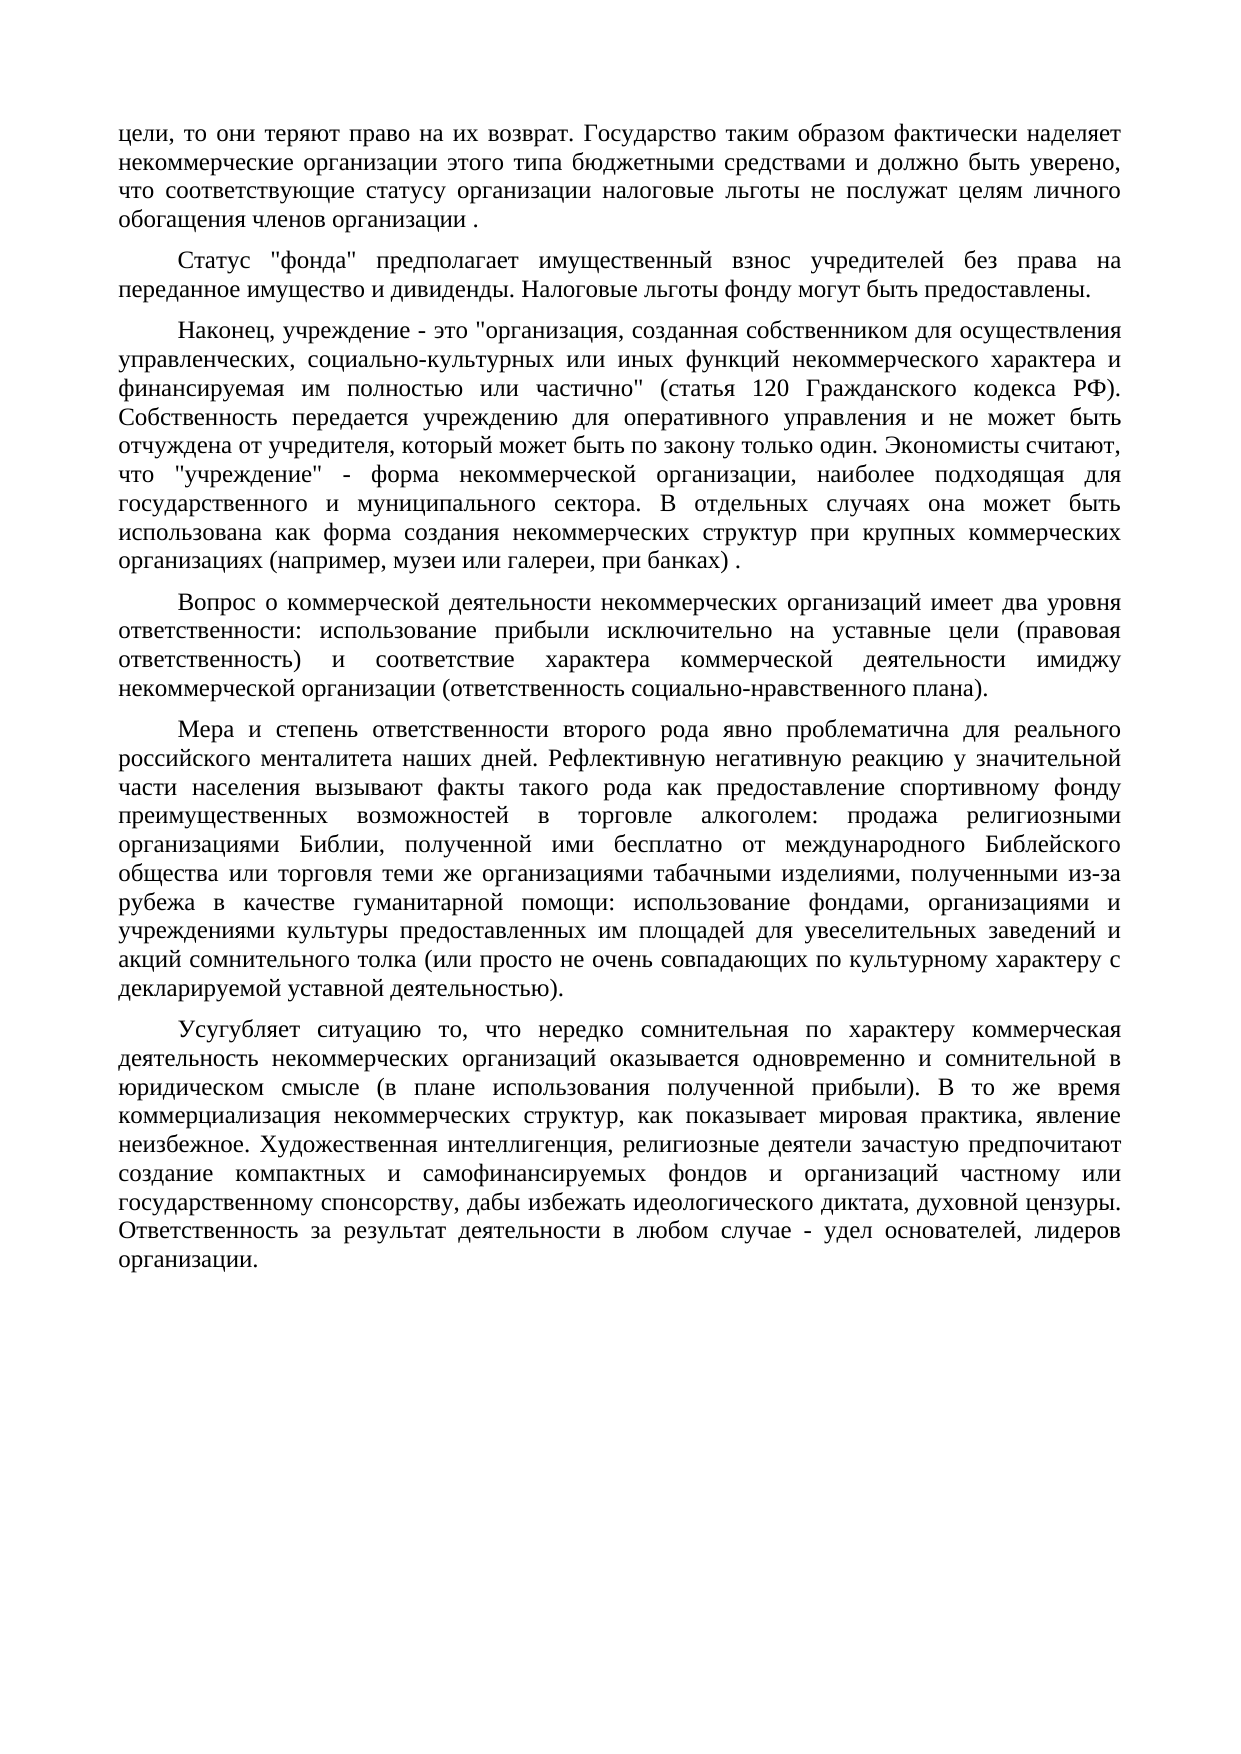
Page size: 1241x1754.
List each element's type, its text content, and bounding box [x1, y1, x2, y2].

text Вопрос о коммерческой деятельности некоммерческих организаций имеет два уровня ответственности: использование прибыли исключительно на уставные цели (правовая ответственность) и соответствие характера коммерческой деятельности имиджу некоммерческой организации (ответственность социально-нравственного плана). [118, 587, 1122, 702]
text Усугубляет ситуацию то, что нередко сомнительная по характеру коммерческая деятельность некоммерческих организаций оказывается одновременно и сомнительной в юридическом смысле (в плане использования полученной прибыли). В то же время коммерциализация некоммерческих структур, как показывает мировая практика, явление неизбежное. Художественная интеллигенция, религиозные деятели зачастую предпочитают создание компактных и самофинансируемых фондов и организаций частному или государственному спонсорству, дабы избежать идеологического диктата, духовной цензуры. Ответственность за результат деятельности в любом случае - удел основателей, лидеров организации. [118, 1014, 1122, 1273]
text Статус "фонда" предполагает имущественный взнос учредителей без права на переданное имущество и дивиденды. Налоговые льготы фонду могут быть предоставлены. [118, 246, 1122, 303]
text Мера и степень ответственности второго рода явно проблематична для реального российского менталитета наших дней. Рефлективную негативную реакцию у значительной части населения вызывают факты такого рода как предоставление спортивному фонду преимущественных возможностей в торговле алкоголем: продажа религиозными организациями Библии, полученной ими бесплатно от международного Библейского общества или торговля теми же организациями табачными изделиями, полученными из-за рубежа в качестве гуманитарной помощи: использование фондами, организациями и учреждениями культуры предоставленных им площадей для увеселительных заведений и акций сомнительного толка (или просто не очень совпадающих по культурному характеру с декларируемой уставной деятельностью). [118, 714, 1122, 1002]
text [118, 118, 1122, 233]
text Наконец, учреждение - это "организация, созданная собственником для осуществления управленческих, социально-культурных или иных функций некоммерческого характера и финансируемая им полностью или частично" (статья 120 Гражданского кодекса РФ). Собственность передается учреждению для оперативного управления и не может быть отчуждена от учредителя, который может быть по закону только один. Экономисты считают, что "учреждение" - форма некоммерческой организации, наиболее подходящая для государственного и муниципального сектора. В отдельных случаях она может быть использована как форма создания некоммерческих структур при крупных коммерческих организациях (например, музеи или галереи, при банках) . [118, 316, 1122, 574]
